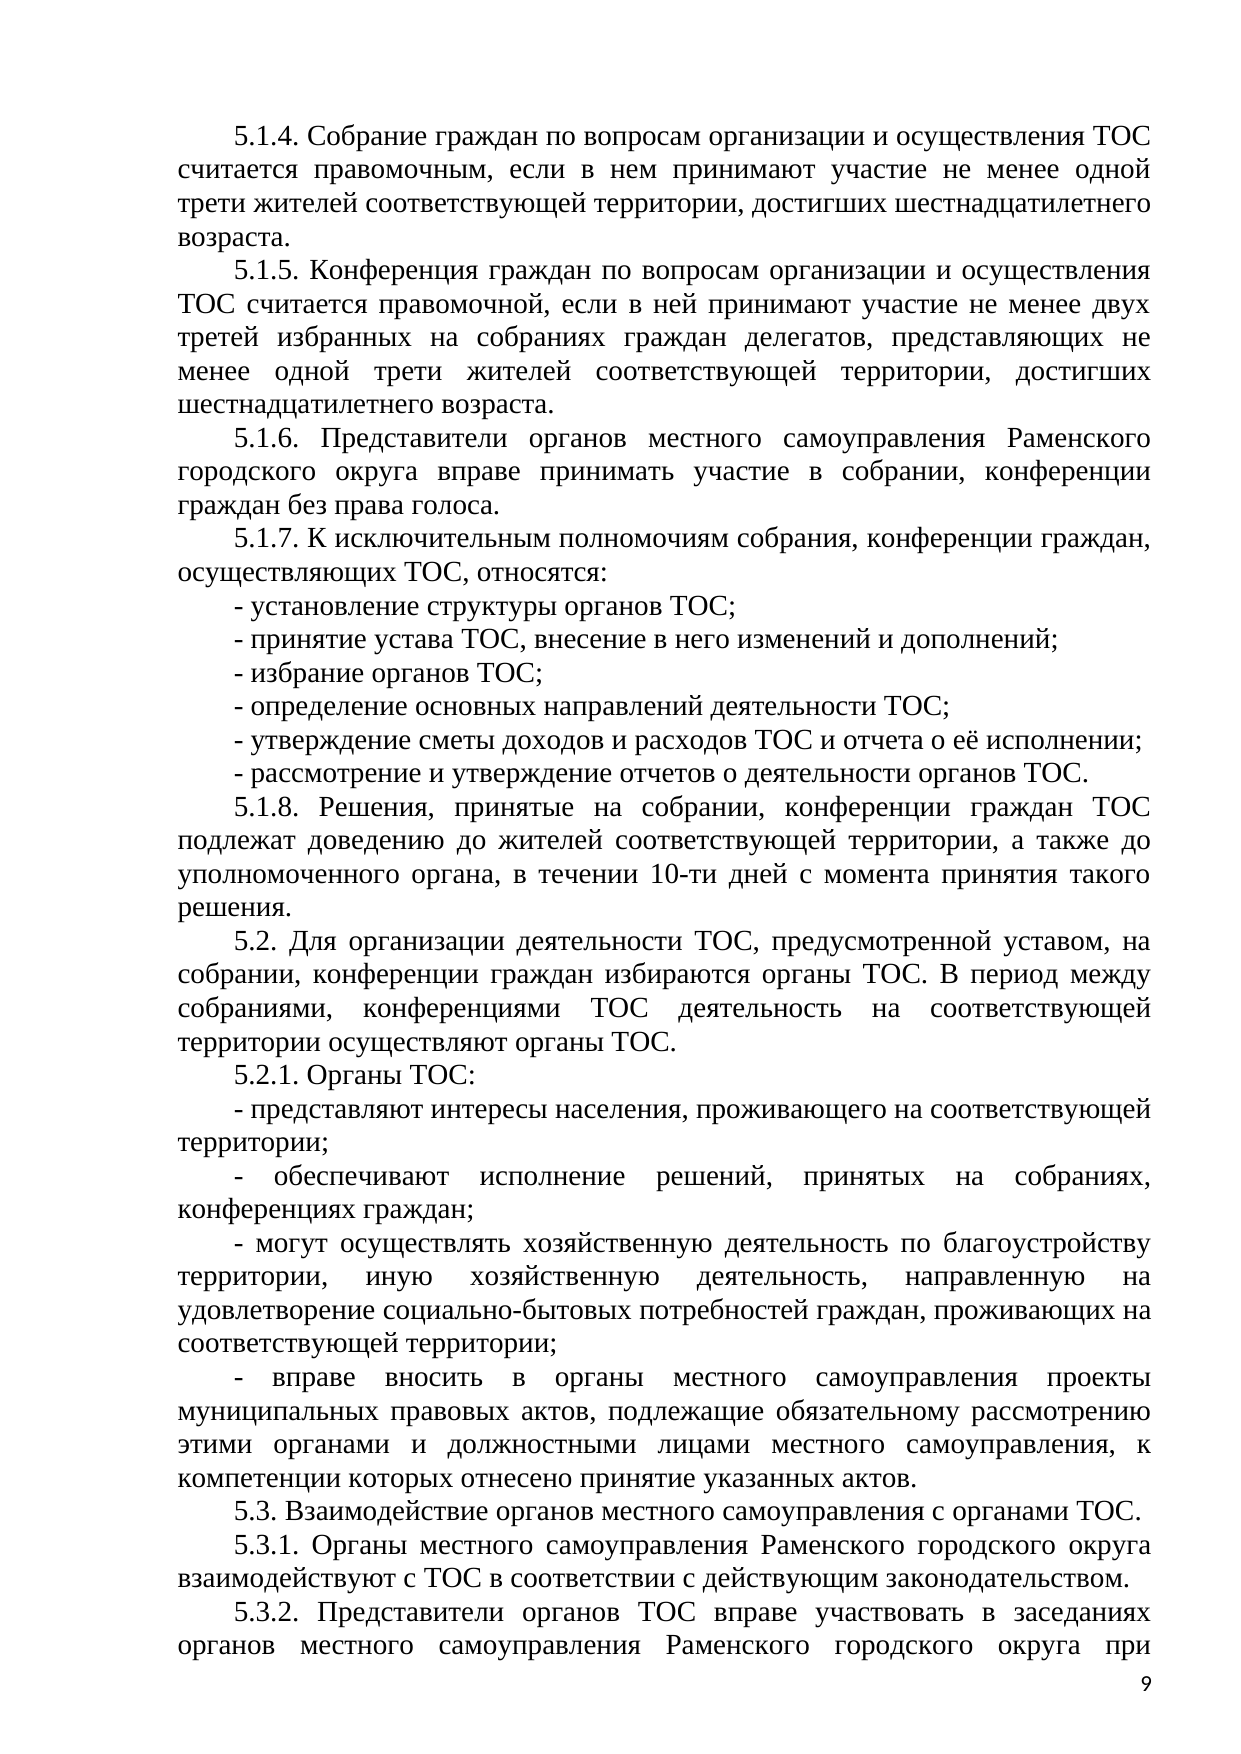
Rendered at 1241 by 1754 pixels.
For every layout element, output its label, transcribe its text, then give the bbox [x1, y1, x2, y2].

text - определение основных направлений деятельности ТОС; [177, 688, 1152, 722]
text - вправе вносить в органы местного самоуправления проекты муниципальных правовых актов, подлежащие обязательному рассмотрению этими органами и должностными лицами местного самоуправления, к компетенции которых отнесено принятие указанных актов. [177, 1359, 1152, 1493]
text 5.1.4. Собрание граждан по вопросам организации и осуществления ТОС считается правомочным, если в нем принимают участие не менее одной трети жителей соответствующей территории, достигших шестнадцатилетнего возраста. [177, 118, 1152, 252]
text - установление структуры органов ТОС; [177, 588, 1152, 621]
text 5.2. Для организации деятельности ТОС, предусмотренной уставом, на собрании, конференции граждан избираются органы ТОС. В период между собраниями, конференциями ТОС деятельность на соответствующей территории осуществляют органы ТОС. [177, 923, 1152, 1057]
text - избрание органов ТОС; [177, 655, 1152, 688]
text - утверждение сметы доходов и расходов ТОС и отчета о её исполнении; [177, 722, 1152, 755]
text - представляют интересы населения, проживающего на соответствующей территории; [177, 1091, 1152, 1158]
text - рассмотрение и утверждение отчетов о деятельности органов ТОС. [177, 755, 1152, 789]
text 5.3. Взаимодействие органов местного самоуправления с органами ТОС. [177, 1493, 1152, 1527]
text - принятие устава ТОС, внесение в него изменений и дополнений; [177, 621, 1152, 655]
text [177, 1594, 1152, 1661]
text - могут осуществлять хозяйственную деятельность по благоустройству территории, иную хозяйственную деятельность, направленную на удовлетворение социально-бытовых потребностей граждан, проживающих на соответствующей территории; [177, 1225, 1152, 1359]
text 5.2.1. Органы ТОС: [177, 1057, 1152, 1091]
text 5.1.6. Представители органов местного самоуправления Раменского городского округа вправе принимать участие в собрании, конференции граждан без права голоса. [177, 420, 1152, 521]
text - обеспечивают исполнение решений, принятых на собраниях, конференциях граждан; [177, 1158, 1152, 1225]
text 5.1.8. Решения, принятые на собрании, конференции граждан ТОС подлежат доведению до жителей соответствующей территории, а также до уполномоченного органа, в течении 10-ти дней с момента принятия такого решения. [177, 789, 1152, 923]
text 5.3.1. Органы местного самоуправления Раменского городского округа взаимодействуют с ТОС в соответствии с действующим законодательством. [177, 1527, 1152, 1594]
text 5.1.5. Конференция граждан по вопросам организации и осуществления ТОС считается правомочной, если в ней принимают участие не менее двух третей избранных на собраниях граждан делегатов, представляющих не менее одной трети жителей соответствующей территории, достигших шестнадцатилетнего возраста. [177, 252, 1152, 420]
text 5.1.7. К исключительным полномочиям собрания, конференции граждан, осуществляющих ТОС, относятся: [177, 521, 1152, 588]
